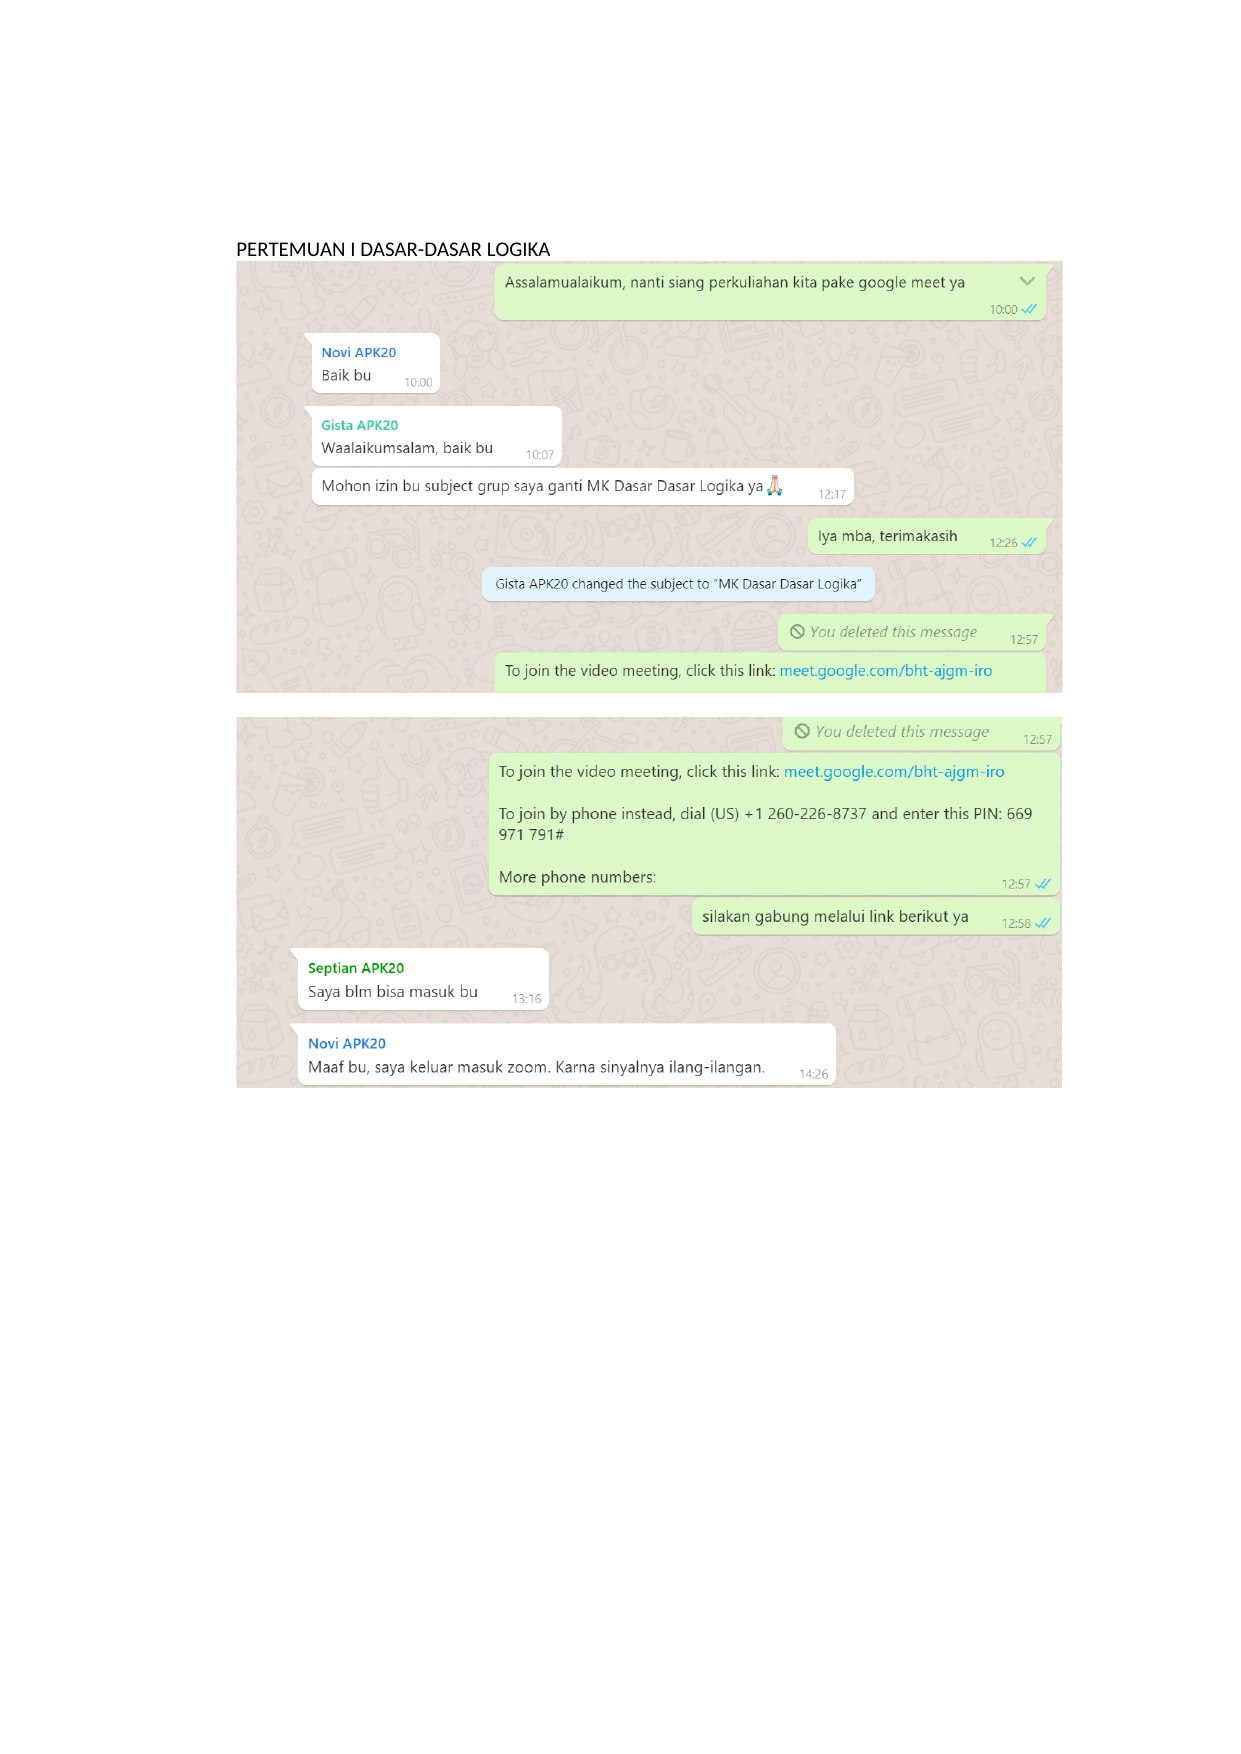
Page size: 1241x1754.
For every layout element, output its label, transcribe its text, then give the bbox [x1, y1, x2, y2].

picture [236, 717, 1063, 1088]
text PERTEMUAN I DASAR-DASAR LOGIKA [236, 236, 1063, 261]
picture [236, 261, 1063, 693]
